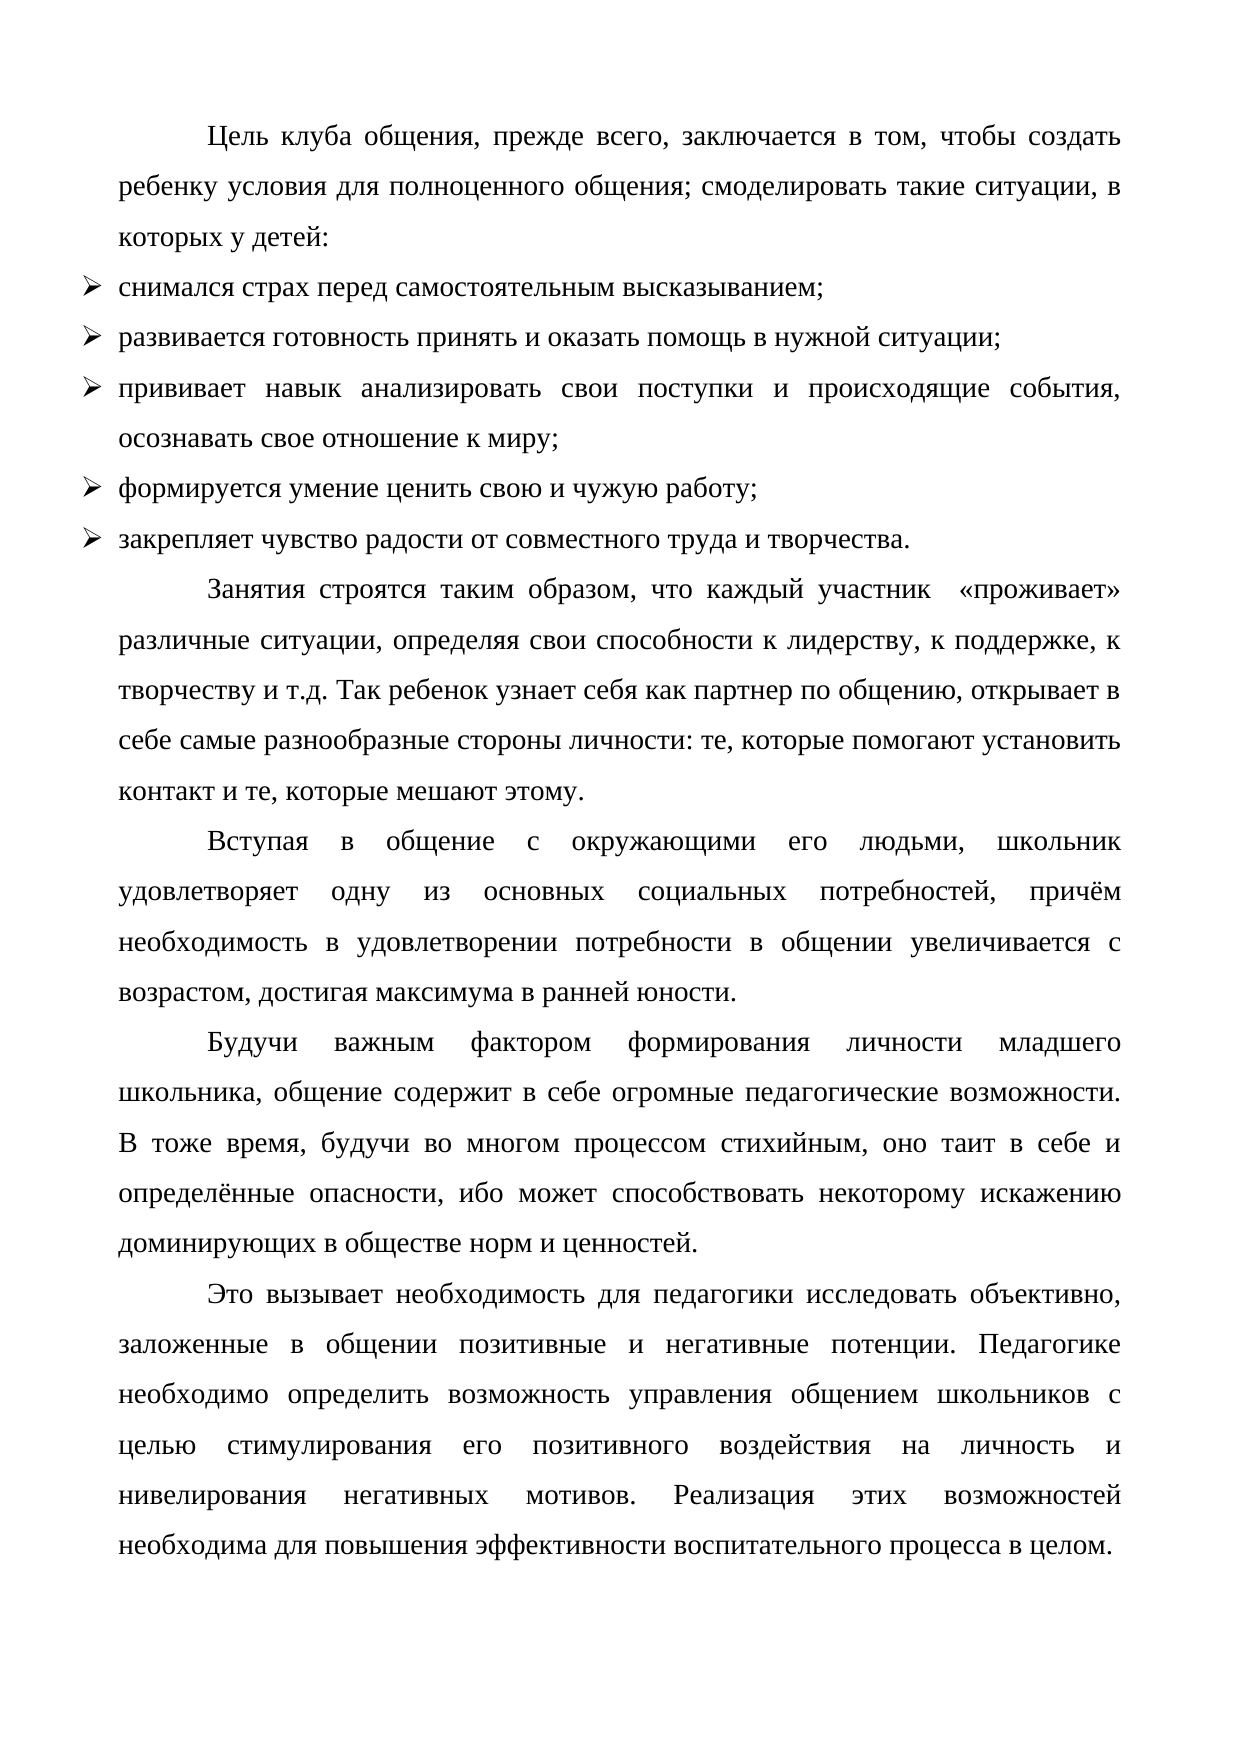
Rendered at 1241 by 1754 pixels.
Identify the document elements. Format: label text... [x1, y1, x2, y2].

list прививает навык анализировать свои поступки и происходящие события, осознавать свое отношение к миру; [81, 370, 1122, 454]
text Цель клуба общения, прежде всего, заключается в том, чтобы создать ребенку условия для полноценного общения; смоделировать такие ситуации, в которых у детей: [118, 118, 1122, 252]
list развивается готовность принять и оказать помощь в нужной ситуации; [81, 319, 1122, 353]
list закрепляет чувство радости от совместного труда и творчества. [81, 521, 1122, 555]
list формируется умение ценить свою и чужую работу; [81, 471, 1122, 504]
text Вступая в общение с окружающими его людьми, школьник удовлетворяет одну из основных социальных потребностей, причём необходимость в удовлетворении потребности в общении увеличивается с возрастом, достигая максимума в ранней юности. [118, 823, 1122, 1007]
list снимался страх перед самостоятельным высказыванием; [81, 269, 1122, 303]
text Это вызывает необходимость для педагогики исследовать объективно, заложенные в общении позитивные и негативные потенции. Педагогике необходимо определить возможность управления общением школьников с целью стимулирования его позитивного воздействия на личность и нивелирования негативных мотивов. Реализация этих возможностей необходима для повышения эффективности воспитательного процесса в целом. [118, 1276, 1122, 1561]
text Будучи важным фактором формирования личности младшего школьника, общение содержит в себе огромные педагогические возможности. В тоже время, будучи во многом процессом стихийным, оно таит в себе и определённые опасности, ибо может способствовать некоторому искажению доминирующих в обществе норм и ценностей. [118, 1024, 1122, 1259]
text Занятия строятся таким образом, что каждый участник «проживает» различные ситуации, определяя свои способности к лидерству, к поддержке, к творчеству и т.д. Так ребенок узнает себя как партнер по общению, открывает в себе самые разнообразные стороны личности: те, которые помогают установить контакт и те, которые мешают этому. [118, 571, 1122, 806]
